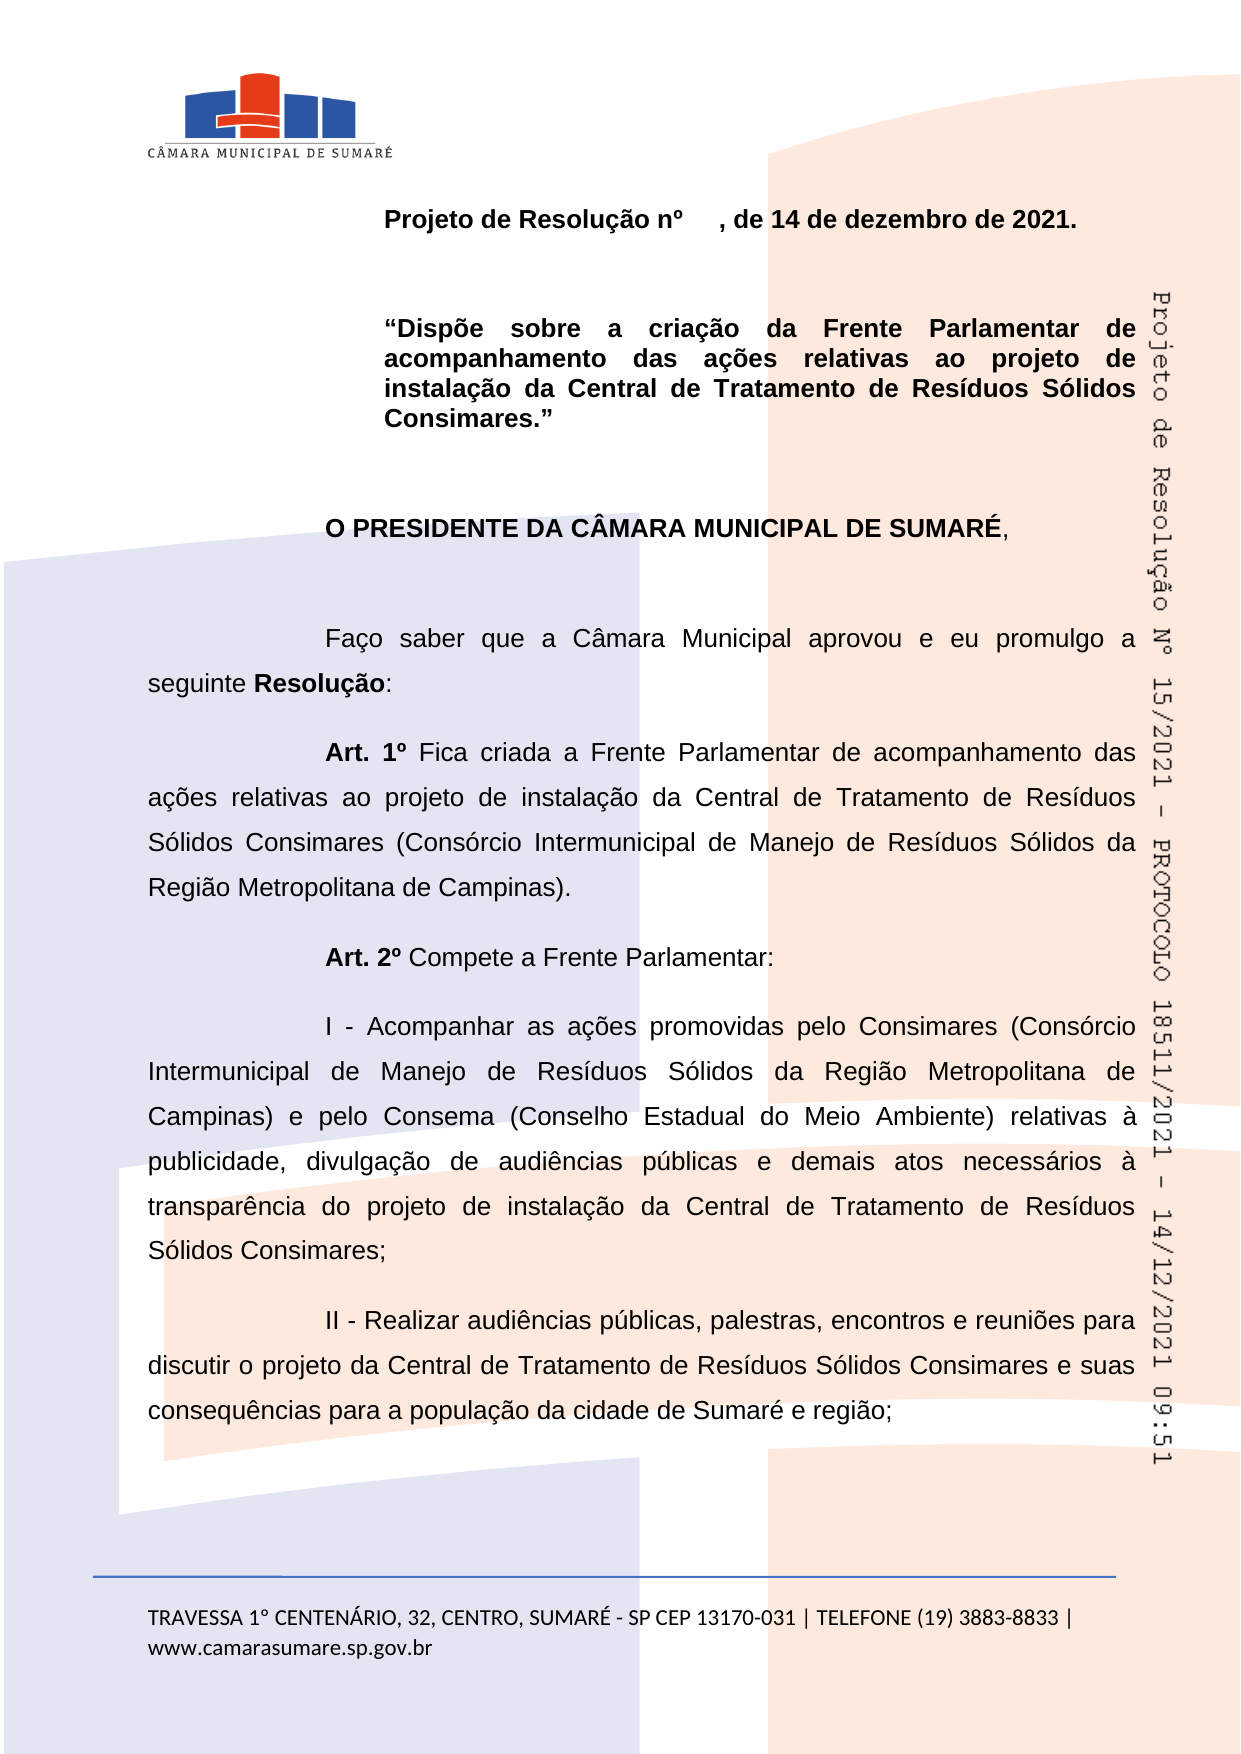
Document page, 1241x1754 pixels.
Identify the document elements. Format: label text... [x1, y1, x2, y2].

picture [147, 73, 394, 160]
text Art. 1º Fica criada a Frente Parlamentar de acompanhamento das ações relativas ao projeto de instalação da Central de Tratamento de Resíduos Sólidos Consimares (Consórcio Intermunicipal de Manejo de Resíduos Sólidos da Região Metropolitana de Campinas). [148, 737, 1137, 902]
text I - Acompanhar as ações promovidas pelo Consimares (Consórcio Intermunicipal de Manejo de Resíduos Sólidos da Região Metropolitana de Campinas) e pelo Consema (Conselho Estadual do Meio Ambiente) relativas à publicidade, divulgação de audiências públicas e demais atos necessários à transparência do projeto de instalação da Central de Tratamento de Resíduos Sólidos Consimares; [148, 1011, 1137, 1265]
picture [1127, 285, 1191, 1469]
text Art. 2º Compete a Frente Parlamentar: [148, 942, 1137, 971]
text “Dispõe sobre a criação da Frente Parlamentar de acompanhamento das ações relativas ao projeto de instalação da Central de Tratamento de Resíduos Sólidos Consimares.” [384, 313, 1137, 433]
text O PRESIDENTE DA CÂMARA MUNICIPAL DE SUMARÉ, [148, 513, 1137, 543]
text Projeto de Resolução nº , de 14 de dezembro de 2021. [384, 204, 1137, 234]
text II - Realizar audiências públicas, palestras, encontros e reuniões para discutir o projeto da Central de Tratamento de Resíduos Sólidos Consimares e suas consequências para a população da cidade de Sumaré e região; [148, 1305, 1137, 1424]
text Faço saber que a Câmara Municipal aprovou e eu promulgo a seguinte Resolução: [148, 623, 1137, 697]
